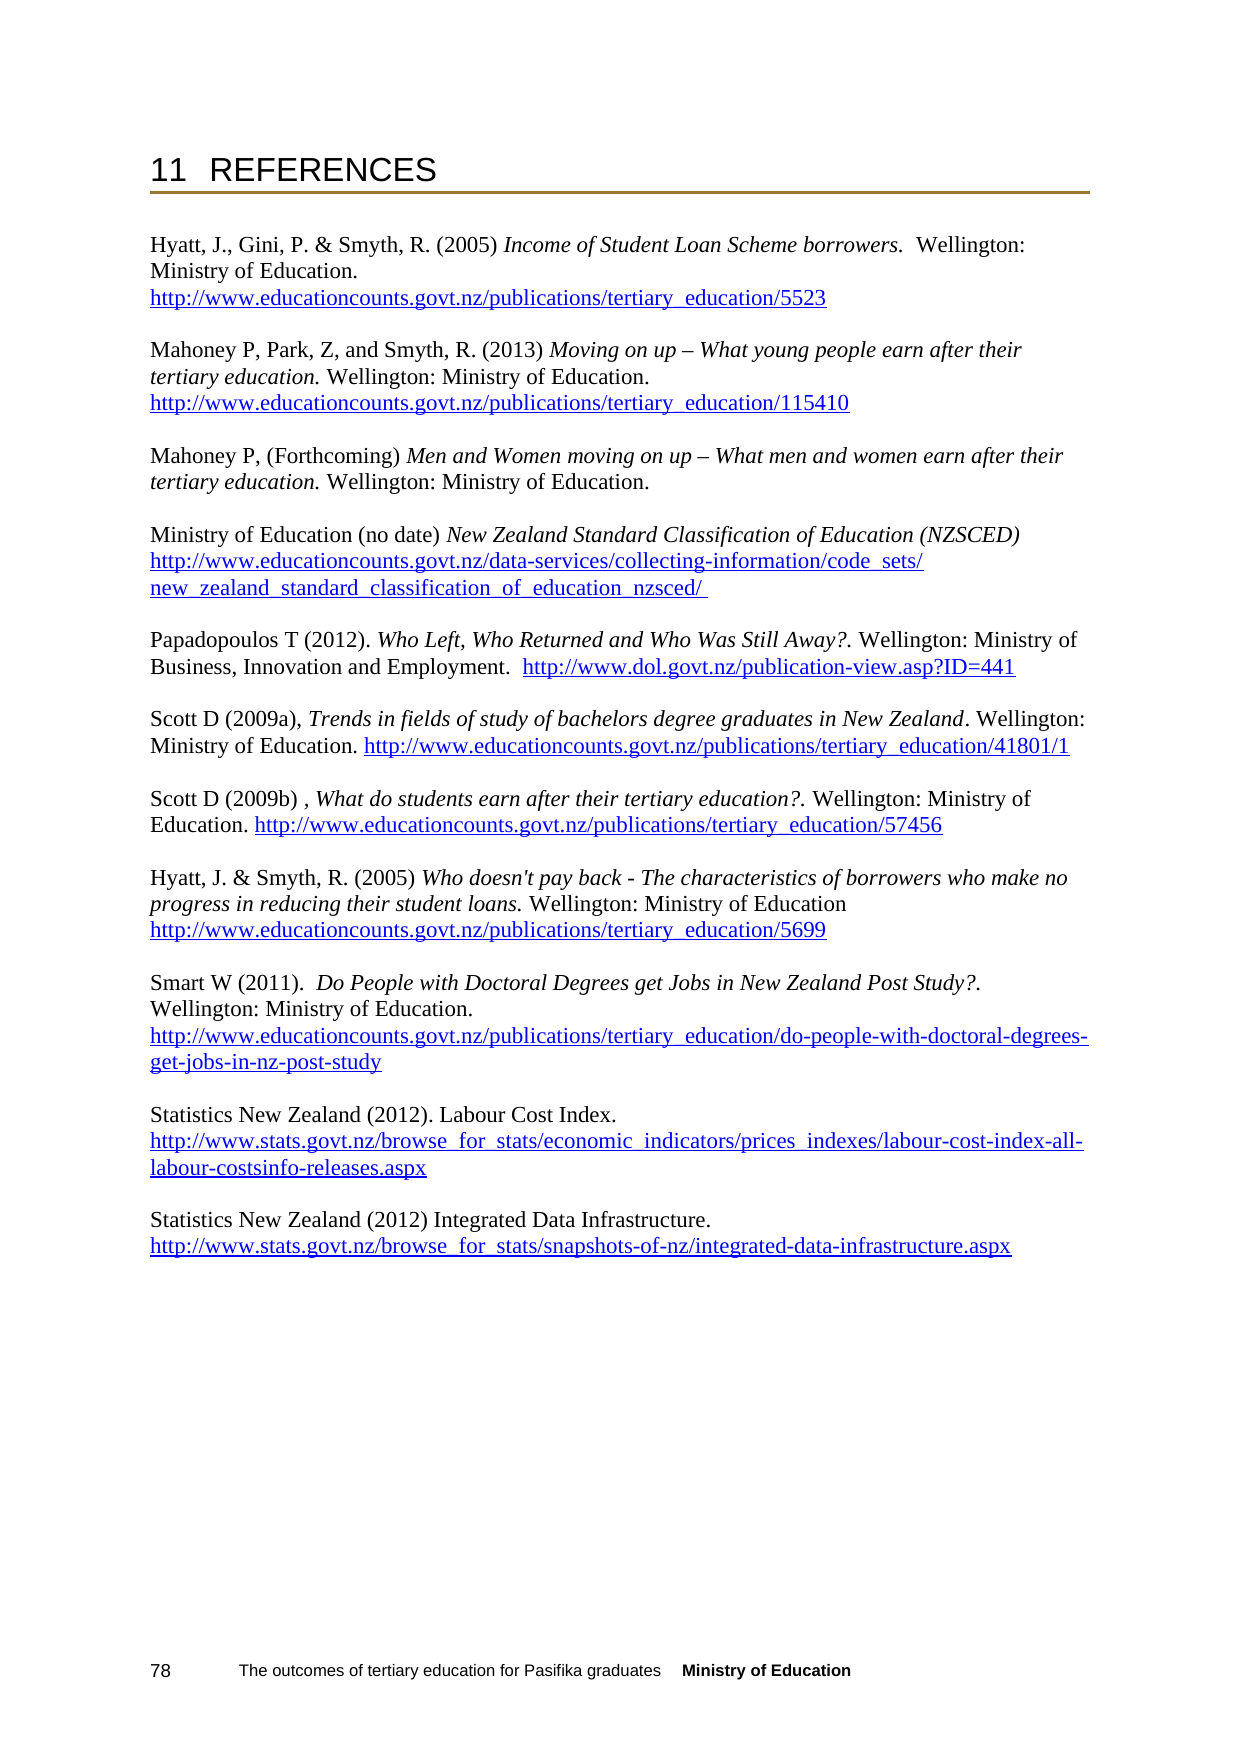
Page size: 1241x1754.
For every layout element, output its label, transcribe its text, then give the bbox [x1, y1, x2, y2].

text http://www.educationcounts.govt.nz/publications/tertiary_education/5699 [150, 916, 1090, 943]
text Mahoney P, (Forthcoming) Men and Women moving on up – What men and women earn after their tertiary education. Wellington: Ministry of Education. [150, 442, 1090, 495]
text Statistics New Zealand (2012) Integrated Data Infrastructure. http://www.stats.govt.nz/browse_for_stats/snapshots-of-nz/integrated-data-infrastructure.aspx [150, 1206, 1090, 1259]
text http://www.educationcounts.govt.nz/publications/tertiary_education/5523 [150, 284, 1090, 310]
text Ministry of Education (no date) New Zealand Standard Classification of Education (NZSCED) http://www.educationcounts.govt.nz/data-services/collecting-information/code_sets/new_zealand_standard_classification_of_education_nzsced/ [150, 521, 1090, 600]
text Smart W (2011). Do People with Doctoral Degrees get Jobs in New Zealand Post Study?. Wellington: Ministry of Education. http://www.educationcounts.govt.nz/publications/tertiary_education/do-people-with-doctoral-degrees-get-jobs-in-nz-post-study [150, 969, 1090, 1074]
text Hyatt, J., Gini, P. & Smyth, R. (2005) Income of Student Loan Scheme borrowers. Wellington: Ministry of Education. [150, 231, 1090, 284]
subtitle References [150, 150, 1090, 191]
text Mahoney P, Park, Z, and Smyth, R. (2013) Moving on up – What young people earn after their tertiary education. Wellington: Ministry of Education. http://www.educationcounts.govt.nz/publications/tertiary_education/115410 [150, 337, 1090, 416]
text Statistics New Zealand (2012). Labour Cost Index. http://www.stats.govt.nz/browse_for_stats/economic_indicators/prices_indexes/labour-cost-index-all-labour-costsinfo-releases.aspx [150, 1101, 1090, 1180]
text Hyatt, J. & Smyth, R. (2005) Who doesn't pay back - The characteristics of borrowers who make no progress in reducing their student loans. Wellington: Ministry of Education [150, 864, 1090, 916]
text Papadopoulos T (2012). Who Left, Who Returned and Who Was Still Away?. Wellington: Ministry of Business, Innovation and Employment. http://www.dol.govt.nz/publication-view.asp?ID=441 [150, 626, 1090, 679]
text Scott D (2009a), Trends in fields of study of bachelors degree graduates in New Zealand. Wellington: Ministry of Education. http://www.educationcounts.govt.nz/publications/tertiary_education/41801/1 [150, 706, 1090, 758]
text Scott D (2009b) , What do students earn after their tertiary education?. Wellington: Ministry of Education. http://www.educationcounts.govt.nz/publications/tertiary_education/57456 [150, 784, 1090, 837]
